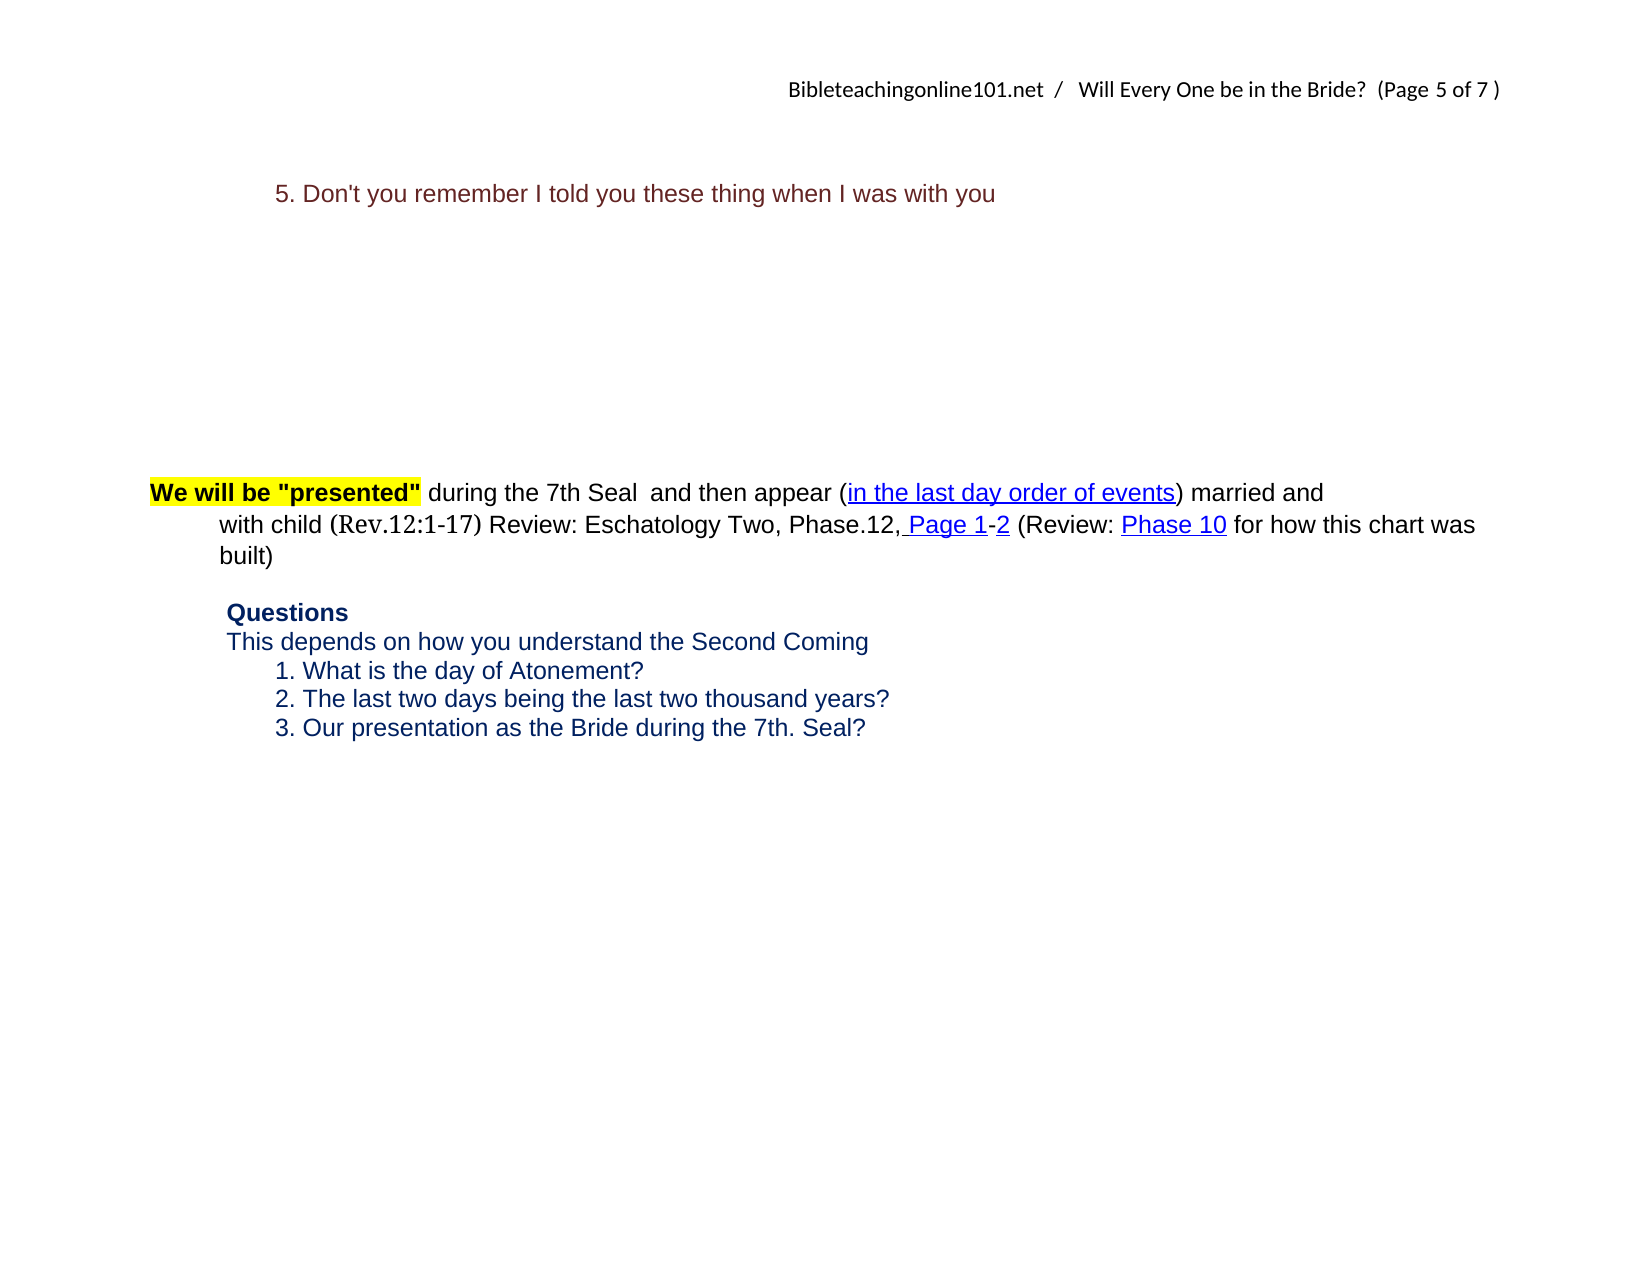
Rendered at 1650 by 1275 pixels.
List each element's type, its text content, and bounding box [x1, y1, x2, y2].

text We will be "presented" during the 7th Seal and then appear (in the last day order of events) married and with child (Rev.12:1-17) Review: Eschatology Two, Phase.12, Page 1-2 (Review: Phase 10 for how this chart was built) Questions This depends on how you understand the Second Coming 1. What is the day of Atonement? 2. The last two days being the last two thousand years? 3. Our presentation as the Bride during the 7th. Seal? [75, 410, 1500, 1108]
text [75, 150, 1500, 207]
